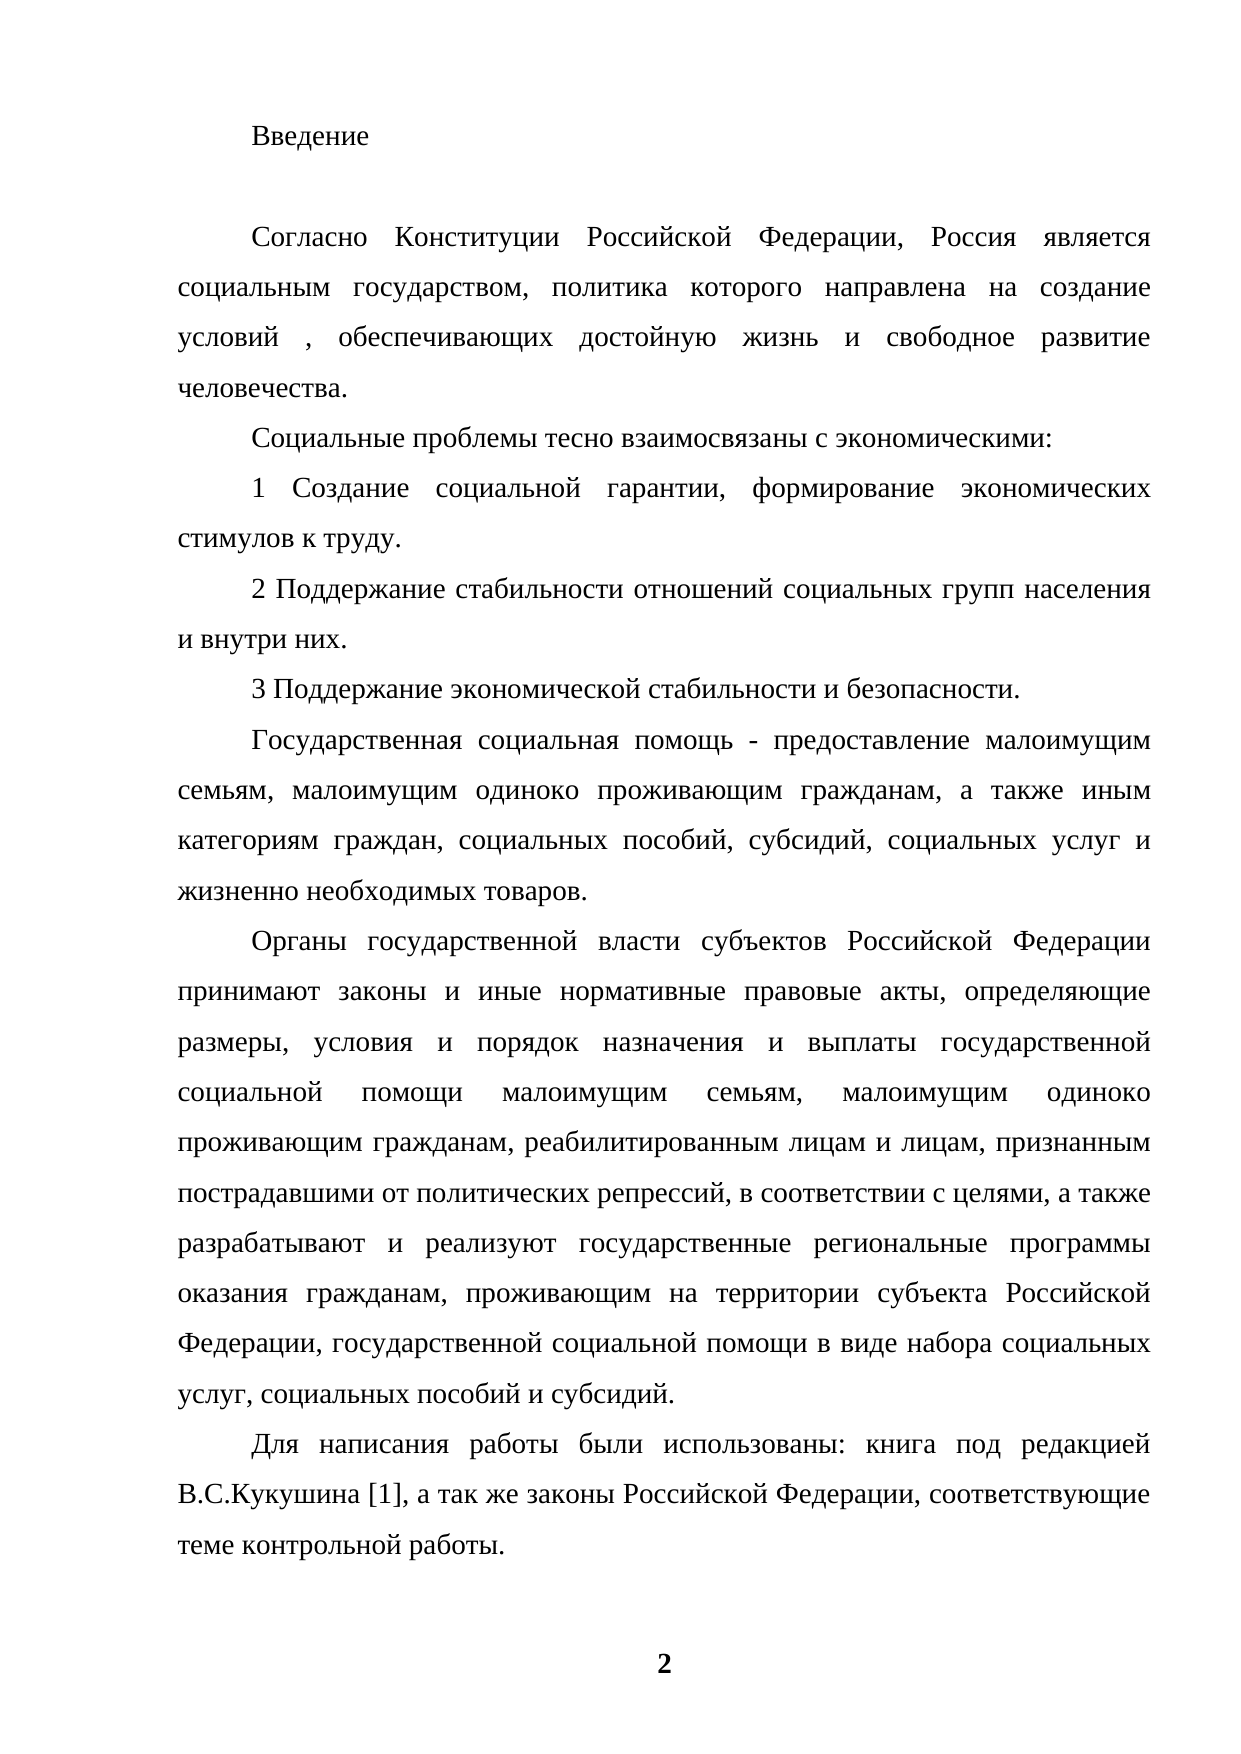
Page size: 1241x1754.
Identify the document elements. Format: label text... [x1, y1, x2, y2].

text Органы государственной власти субъектов Российской Федерации принимают законы и иные нормативные правовые акты, определяющие размеры, условия и порядок назначения и выплаты государственной социальной помощи малоимущим семьям, малоимущим одиноко проживающим гражданам, реабилитированным лицам и лицам, признанным пострадавшими от политических репрессий, в соответствии с целями, а также разрабатывают и реализуют государственные региональные программы оказания гражданам, проживающим на территории субъекта Российской Федерации, государственной социальной помощи в виде набора социальных услуг, социальных пособий и субсидий. [177, 923, 1152, 1409]
text Государственная социальная помощь - предоставление малоимущим семьям, малоимущим одиноко проживающим гражданам, а также иным категориям граждан, социальных пособий, субсидий, социальных услуг и жизненно необходимых товаров. [177, 722, 1152, 906]
text Введение [177, 118, 1152, 152]
text 3 Поддержание экономической стабильности и безопасности. [177, 672, 1152, 705]
text Для написания работы были использованы: книга под редакцией В.С.Кукушина [1], а так же законы Российской Федерации, соответствующие теме контрольной работы. [177, 1426, 1152, 1560]
text Социальные проблемы тесно взаимосвязаны с экономическими: [177, 420, 1152, 453]
text 1 Создание социальной гарантии, формирование экономических стимулов к труду. [177, 470, 1152, 554]
text Согласно Конституции Российской Федерации, Россия является социальным государством, политика которого направлена на создание условий , обеспечивающих достойную жизнь и свободное развитие человечества. [177, 219, 1152, 403]
text 2 Поддержание стабильности отношений социальных групп населения и внутри них. [177, 571, 1152, 655]
